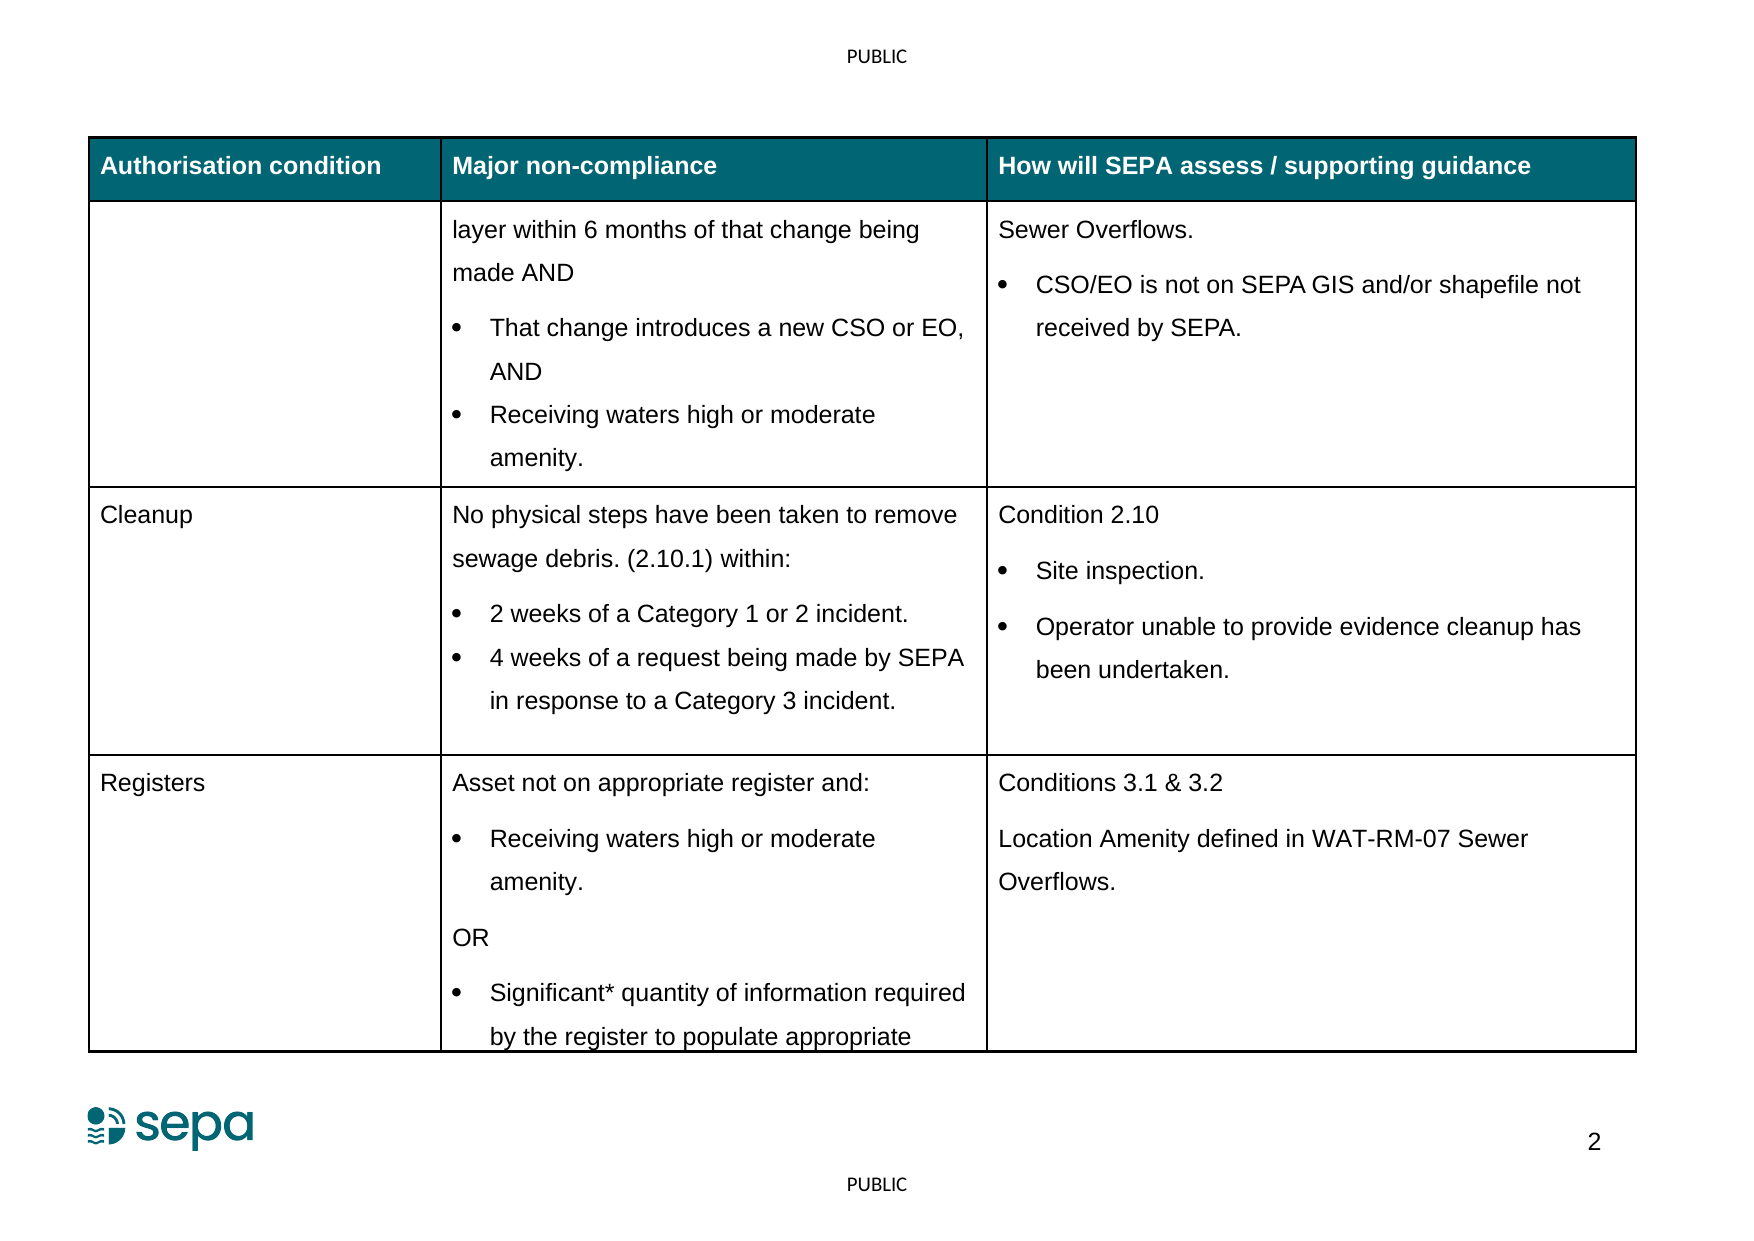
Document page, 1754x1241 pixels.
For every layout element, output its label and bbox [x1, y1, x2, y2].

picture [87, 1107, 253, 1151]
